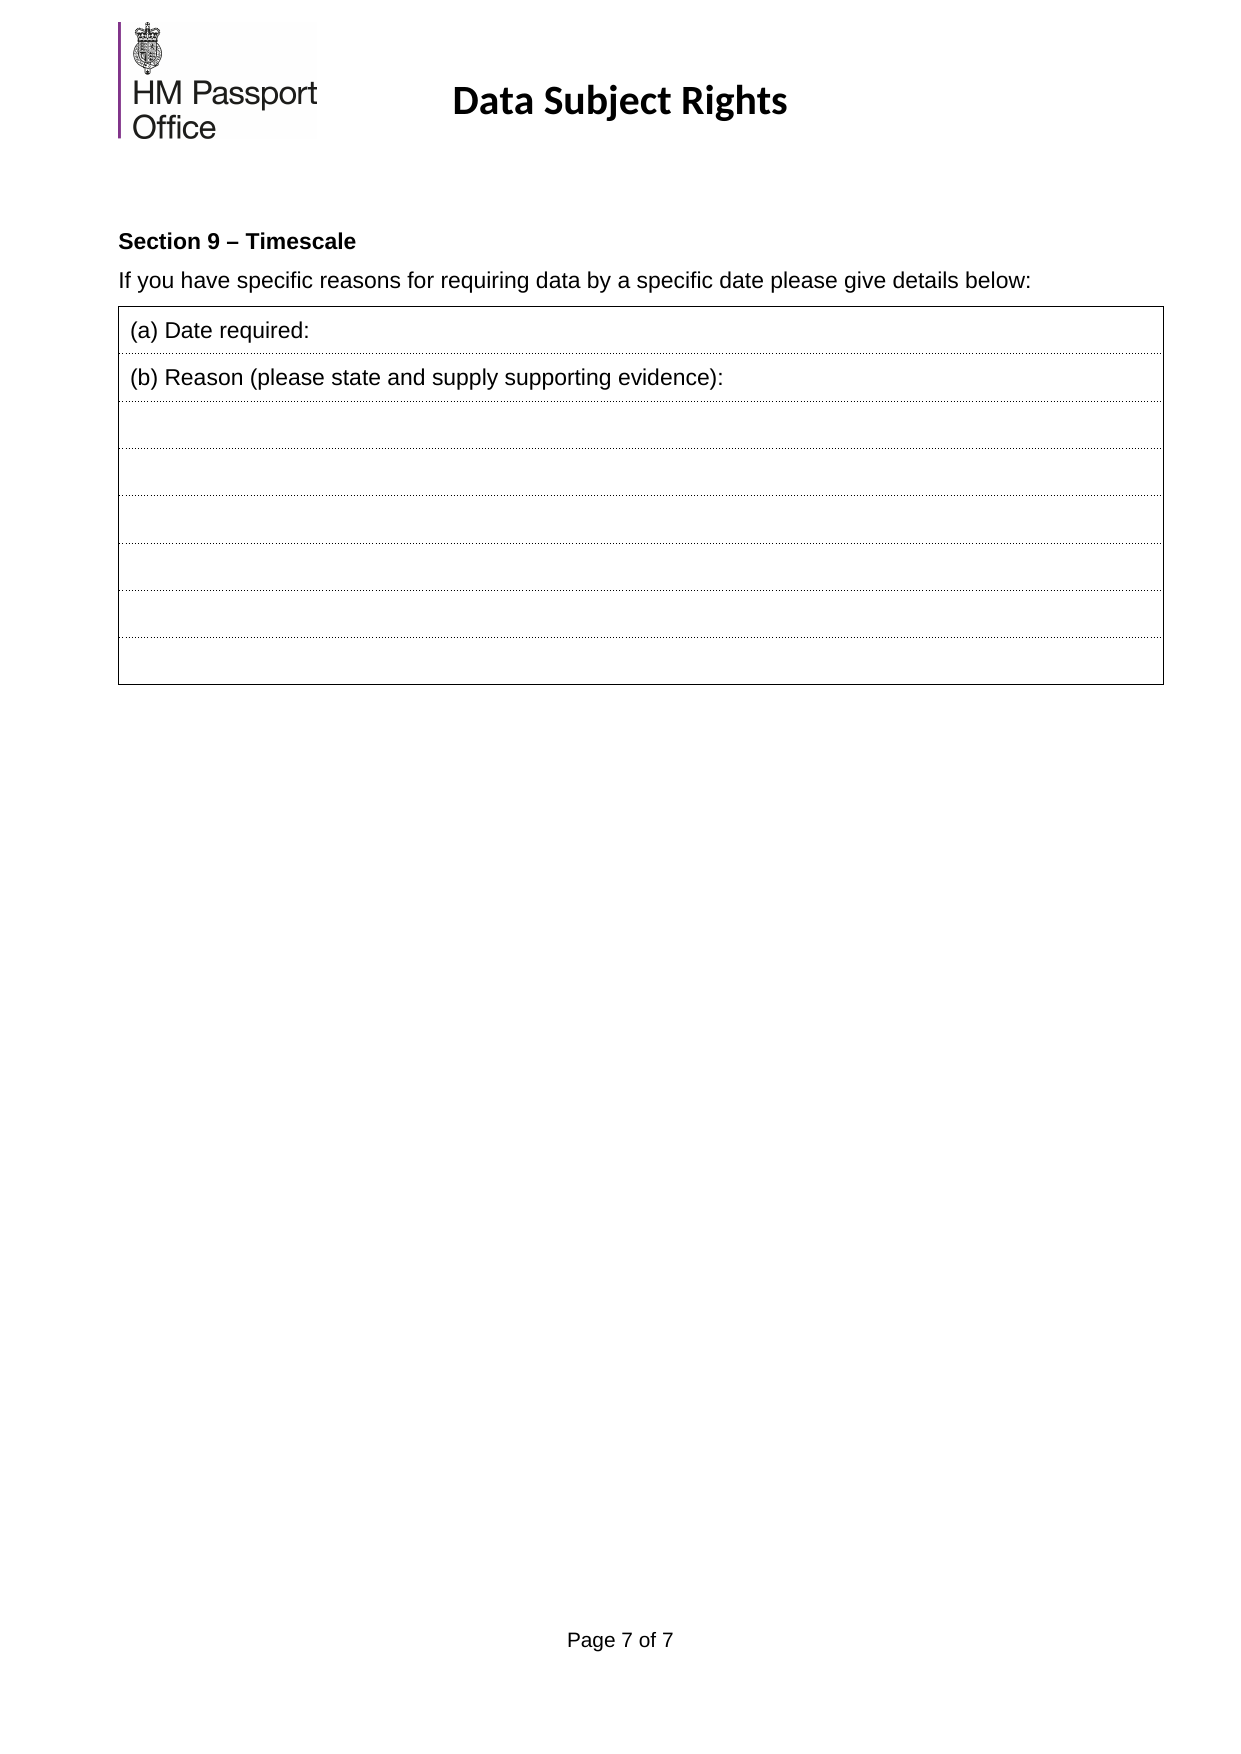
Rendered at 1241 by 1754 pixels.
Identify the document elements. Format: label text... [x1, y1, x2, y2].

table_cell [119, 590, 1163, 637]
table_cell (b) Reason (please state and supply supporting evidence): [119, 353, 1163, 401]
text If you have specific reasons for requiring data by a specific date please give details below: [118, 267, 1122, 293]
table_cell [119, 448, 1163, 495]
table_cell [119, 543, 1163, 590]
table_cell [119, 495, 1163, 542]
picture [118, 22, 317, 139]
table_cell [119, 637, 1163, 684]
table_cell [119, 401, 1163, 448]
table_header (a) Date required: [119, 307, 1163, 353]
text Section 9 – Timescale [118, 228, 1122, 254]
